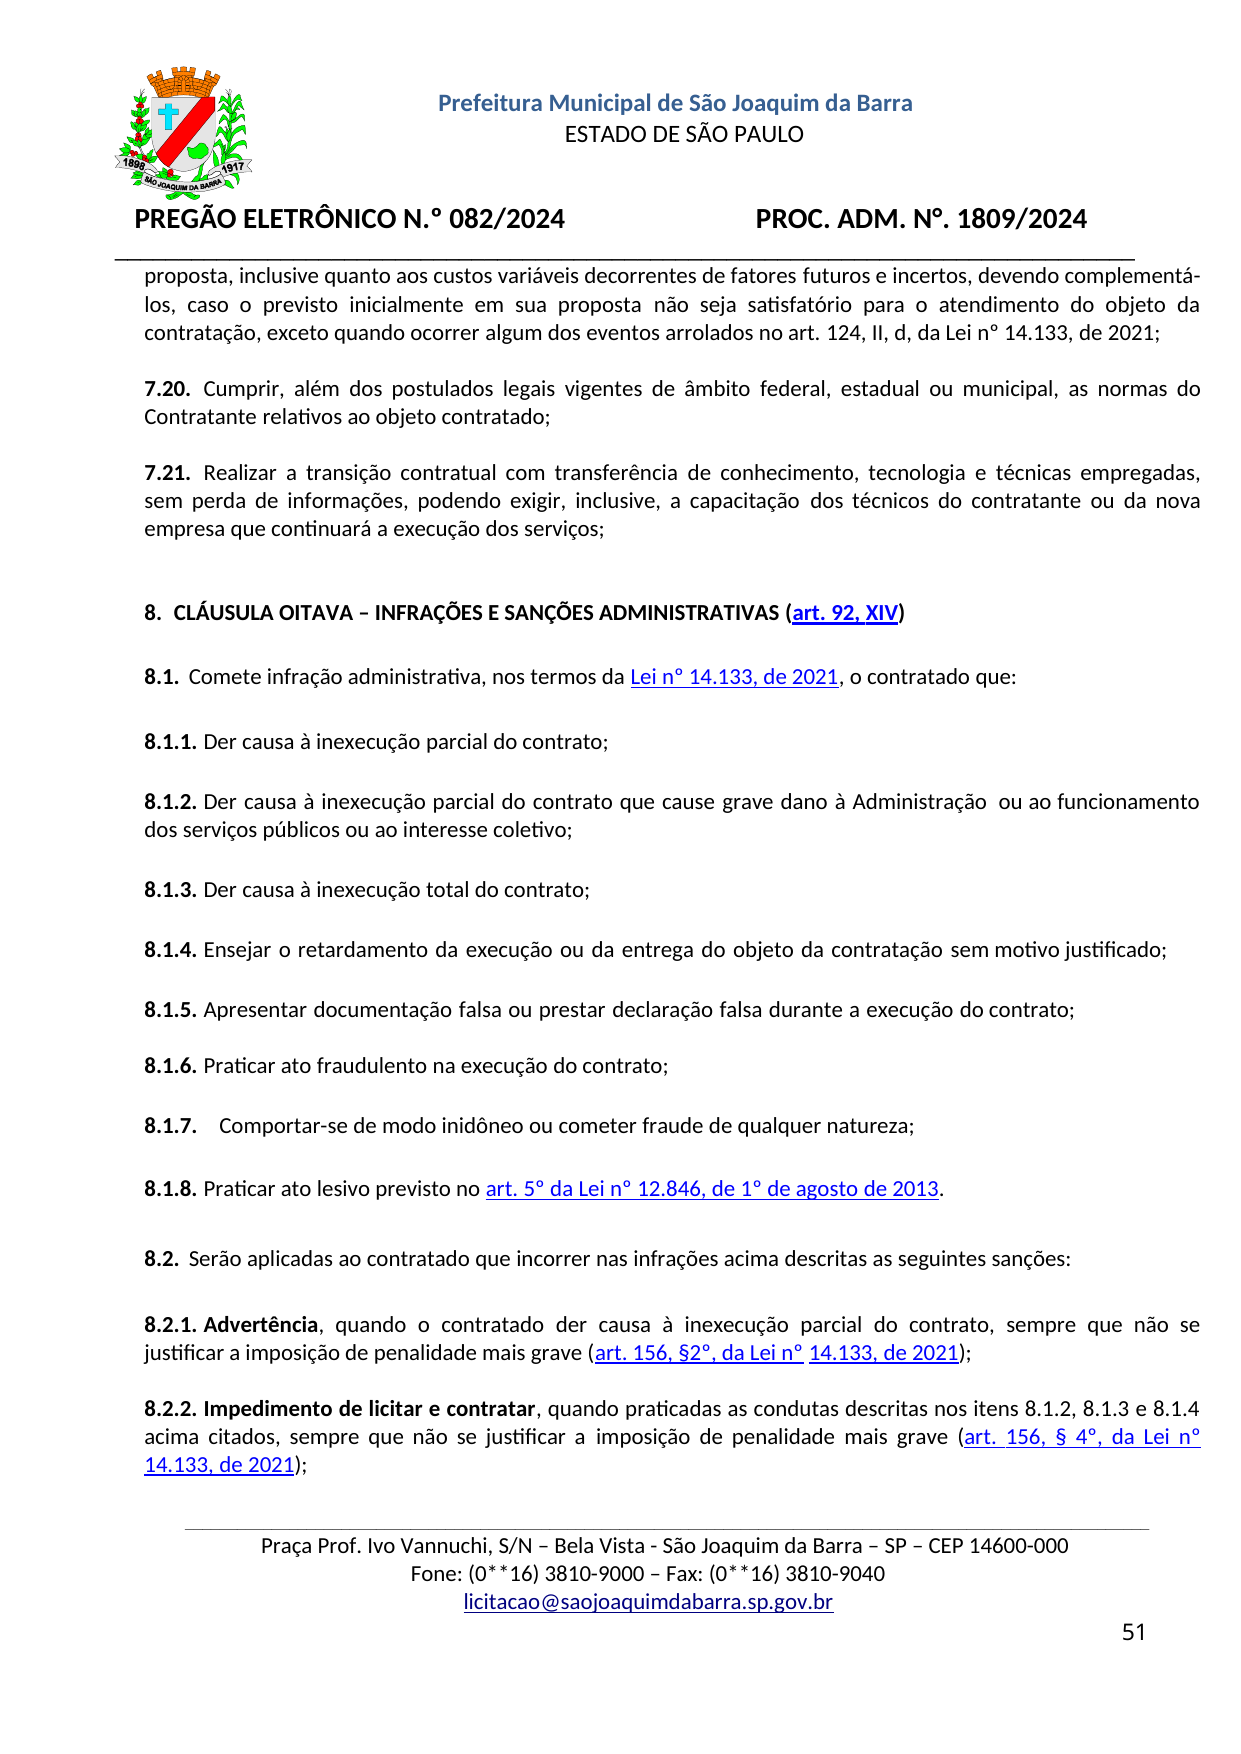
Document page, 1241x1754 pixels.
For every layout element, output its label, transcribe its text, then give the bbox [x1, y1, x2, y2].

list Realizar a transição contratual com transferência de conhecimento, tecnologia e técnicas empregadas, sem perda de informações, podendo exigir, inclusive, a capacitação dos técnicos do contratante ou da nova empresa que continuará a execução dos serviços; [144, 458, 1201, 542]
list Praticar ato fraudulento na execução do contrato; [144, 1051, 1148, 1079]
list Cumprir, além dos postulados legais vigentes de âmbito federal, estadual ou municipal, as normas do Contratante relativos ao objeto contratado; [144, 374, 1201, 430]
list Comete infração administrativa, nos termos da Lei nº 14.133, de 2021, o contratado que: [144, 662, 1201, 691]
list Serão aplicadas ao contratado que incorrer nas infrações acima descritas as seguintes sanções: [144, 1244, 1148, 1272]
list Apresentar documentação falsa ou prestar declaração falsa durante a execução do contrato; [144, 995, 1201, 1023]
list Ensejar o retardamento da execução ou da entrega do objeto da contratação sem motivo justificado; [144, 935, 1201, 963]
list Comportar-se de modo inidôneo ou cometer fraude de qualquer natureza; [144, 1111, 1148, 1139]
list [144, 262, 1201, 346]
subtitle CLÁUSULA OITAVA – INFRAÇÕES E SANÇÕES ADMINISTRATIVAS (art. 92, XIV) [144, 598, 1148, 626]
list Impedimento de licitar e contratar, quando praticadas as condutas descritas nos itens 8.1.2, 8.1.3 e 8.1.4 acima citados, sempre que não se justificar a imposição de penalidade mais grave (art. 156, § 4º, da Lei nº 14.133, de 2021); [144, 1394, 1201, 1478]
list Der causa à inexecução parcial do contrato; [144, 727, 1201, 755]
list Der causa à inexecução parcial do contrato que cause grave dano à Administração ou ao funcionamento dos serviços públicos ou ao interesse coletivo; [144, 787, 1201, 843]
list Praticar ato lesivo previsto no art. 5º da Lei nº 12.846, de 1º de agosto de 2013. [144, 1174, 1148, 1202]
list Advertência, quando o contratado der causa à inexecução parcial do contrato, sempre que não se justificar a imposição de penalidade mais grave (art. 156, §2º, da Lei nº 14.133, de 2021); [144, 1310, 1201, 1366]
list Der causa à inexecução total do contrato; [144, 875, 1201, 903]
